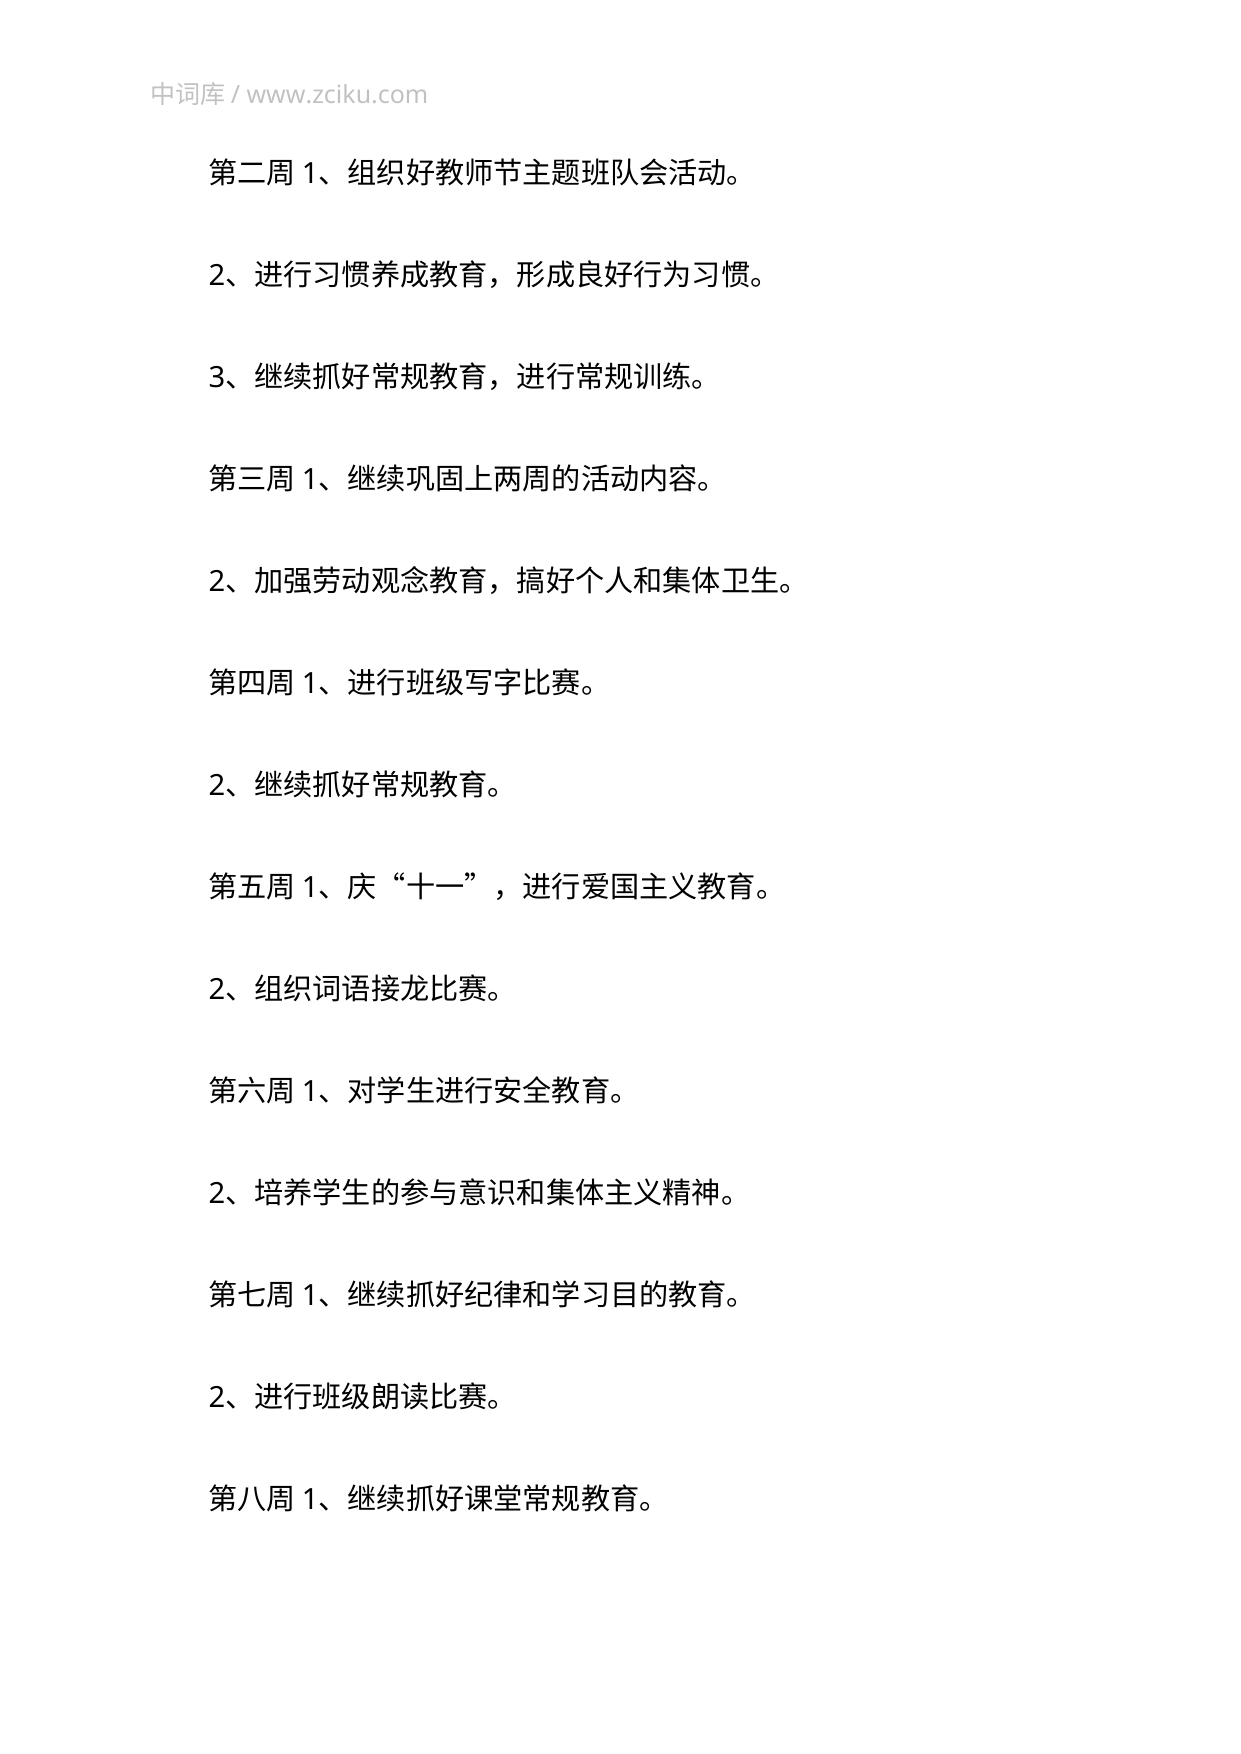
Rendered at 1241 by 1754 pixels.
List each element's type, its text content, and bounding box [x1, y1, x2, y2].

text 第二周1、组织好教师节主题班队会活动。 [150, 150, 1090, 192]
text 2、培养学生的参与意识和集体主义精神。 [150, 1170, 1090, 1212]
text 第四周1、进行班级写字比赛。 [150, 660, 1090, 702]
text 3、继续抓好常规教育，进行常规训练。 [150, 354, 1090, 396]
text 第七周1、继续抓好纪律和学习目的教育。 [150, 1272, 1090, 1314]
text 第三周1、继续巩固上两周的活动内容。 [150, 456, 1090, 498]
text 第八周1、继续抓好课堂常规教育。 [150, 1476, 1090, 1518]
text 2、组织词语接龙比赛。 [150, 966, 1090, 1008]
text 第六周1、对学生进行安全教育。 [150, 1068, 1090, 1110]
text 2、进行习惯养成教育，形成良好行为习惯。 [150, 252, 1090, 294]
text 第五周1、庆“十一”，进行爱国主义教育。 [150, 864, 1090, 906]
text 2、进行班级朗读比赛。 [150, 1374, 1090, 1416]
text 2、继续抓好常规教育。 [150, 762, 1090, 804]
text 2、加强劳动观念教育，搞好个人和集体卫生。 [150, 558, 1090, 600]
